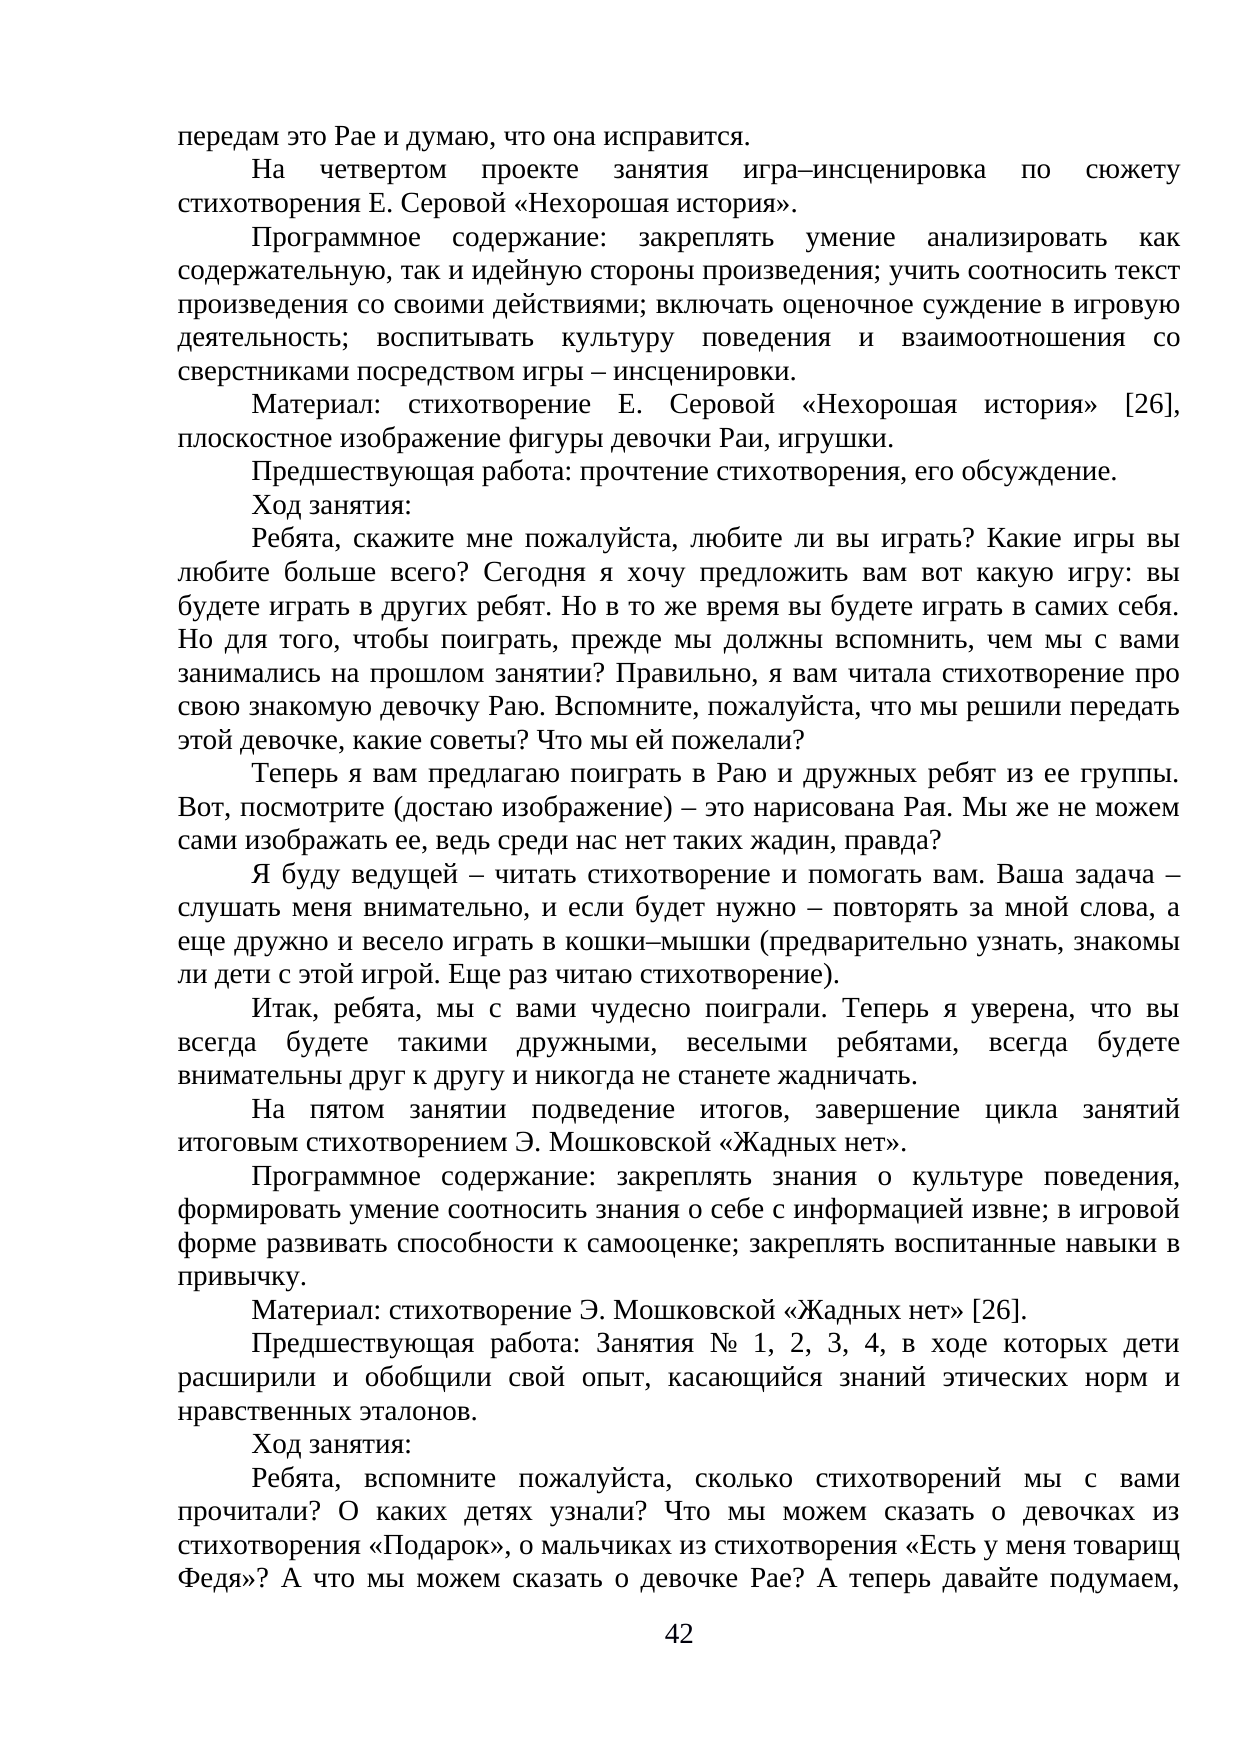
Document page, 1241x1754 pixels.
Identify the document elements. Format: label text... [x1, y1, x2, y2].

text Материал: стихотворение Е. Серовой «Нехорошая история» [26], плоскостное изображение фигуры девочки Раи, игрушки. [177, 386, 1181, 453]
text Предшествующая работа: прочтение стихотворения, его обсуждение. [177, 453, 1181, 487]
text Итак, ребята, мы с вами чудесно поиграли. Теперь я уверена, что вы всегда будете такими дружными, веселыми ребятами, всегда будете внимательны друг к другу и никогда не станете жадничать. [177, 990, 1181, 1091]
text Материал: стихотворение Э. Мошковской «Жадных нет» [26]. [177, 1292, 1181, 1326]
text Программное содержание: закреплять умение анализировать как содержательную, так и идейную стороны произведения; учить соотносить текст произведения со своими действиями; включать оценочное суждение в игровую деятельность; воспитывать культуру поведения и взаимоотношения со сверстниками посредством игры – инсценировки. [177, 219, 1181, 386]
text Предшествующая работа: Занятия № 1, 2, 3, 4, в ходе которых дети расширили и обобщили свой опыт, касающийся знаний этических норм и нравственных эталонов. [177, 1326, 1181, 1426]
text Ход занятия: [177, 487, 1181, 521]
text Ход занятия: [177, 1426, 1181, 1460]
text Теперь я вам предлагаю поиграть в Раю и дружных ребят из ее группы. Вот, посмотрите (достаю изображение) – это нарисована Рая. Мы же не можем сами изображать ее, ведь среди нас нет таких жадин, правда? [177, 755, 1181, 856]
text На четвертом проекте занятия игра–инсценировка по сюжету стихотворения Е. Серовой «Нехорошая история». [177, 152, 1181, 219]
text Я буду ведущей – читать стихотворение и помогать вам. Ваша задача – слушать меня внимательно, и если будет нужно – повторять за мной слова, а еще дружно и весело играть в кошки–мышки (предварительно узнать, знакомы ли дети с этой игрой. Еще раз читаю стихотворение). [177, 856, 1181, 990]
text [177, 1460, 1181, 1594]
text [177, 118, 1181, 152]
text На пятом занятии подведение итогов, завершение цикла занятий итоговым стихотворением Э. Мошковской «Жадных нет». [177, 1091, 1181, 1158]
text Программное содержание: закреплять знания о культуре поведения, формировать умение соотносить знания о себе с информацией извне; в игровой форме развивать способности к самооценке; закреплять воспитанные навыки в привычку. [177, 1158, 1181, 1292]
text Ребята, скажите мне пожалуйста, любите ли вы играть? Какие игры вы любите больше всего? Сегодня я хочу предложить вам вот какую игру: вы будете играть в других ребят. Но в то же время вы будете играть в самих себя. Но для того, чтобы поиграть, прежде мы должны вспомнить, чем мы с вами занимались на прошлом занятии? Правильно, я вам читала стихотворение про свою знакомую девочку Раю. Вспомните, пожалуйста, что мы решили передать этой девочке, какие советы? Что мы ей пожелали? [177, 521, 1181, 755]
